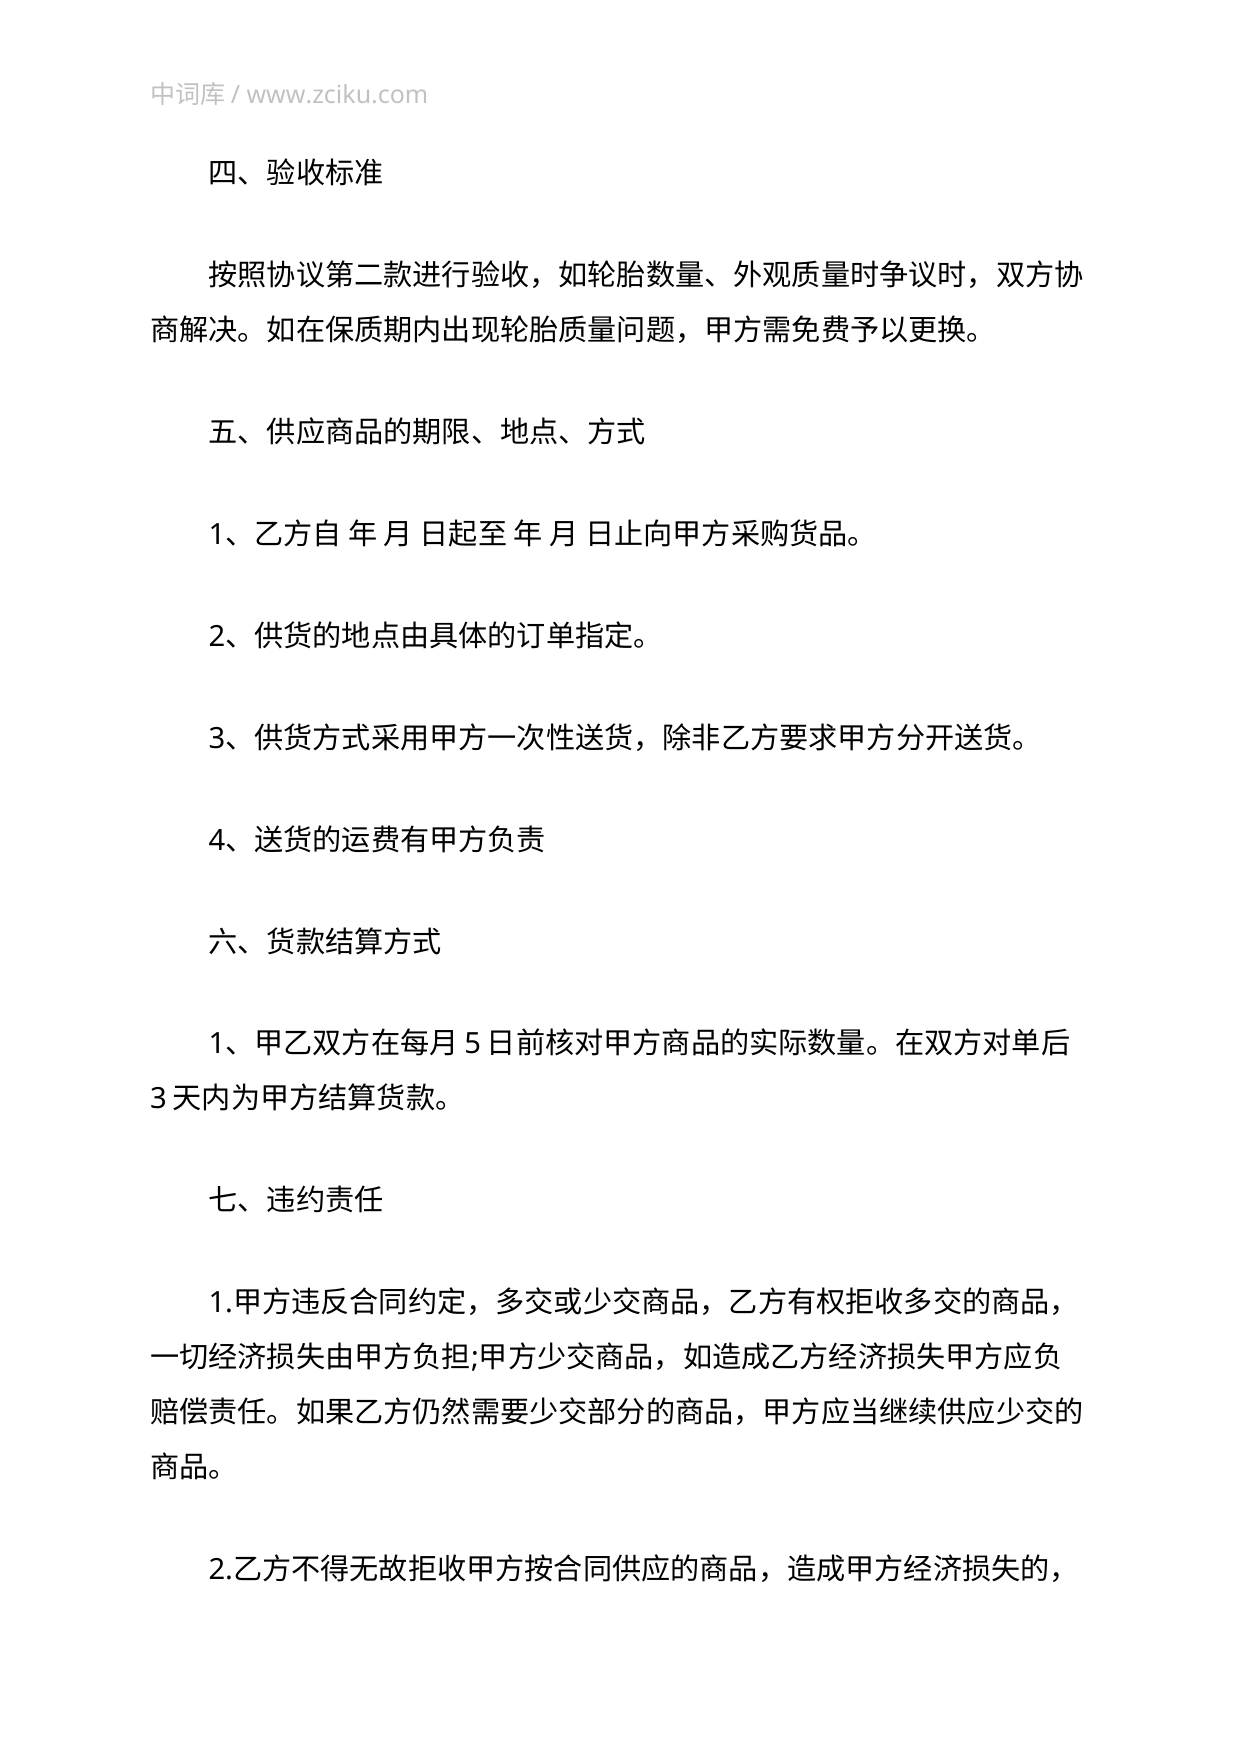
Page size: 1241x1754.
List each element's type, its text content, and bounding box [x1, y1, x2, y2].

text 五、供应商品的期限、地点、方式 [150, 408, 1090, 451]
text 3、供货方式采用甲方一次性送货，除非乙方要求甲方分开送货。 [150, 714, 1090, 757]
text 四、验收标准 [150, 150, 1090, 192]
text 七、违约责任 [150, 1177, 1090, 1219]
text 1、甲乙双方在每月5日前核对甲方商品的实际数量。在双方对单后3天内为甲方结算货款。 [150, 1020, 1090, 1117]
text 六、货款结算方式 [150, 918, 1090, 960]
text 4、送货的运费有甲方负责 [150, 816, 1090, 858]
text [150, 1545, 1090, 1588]
text 1.甲方违反合同约定，多交或少交商品，乙方有权拒收多交的商品，一切经济损失由甲方负担;甲方少交商品，如造成乙方经济损失甲方应负赔偿责任。如果乙方仍然需要少交部分的商品，甲方应当继续供应少交的商品。 [150, 1279, 1090, 1486]
text 按照协议第二款进行验收，如轮胎数量、外观质量时争议时，双方协商解决。如在保质期内出现轮胎质量问题，甲方需免费予以更换。 [150, 252, 1090, 349]
text 1、乙方自 年 月 日起至 年 月 日止向甲方采购货品。 [150, 510, 1090, 553]
text 2、供货的地点由具体的订单指定。 [150, 612, 1090, 654]
